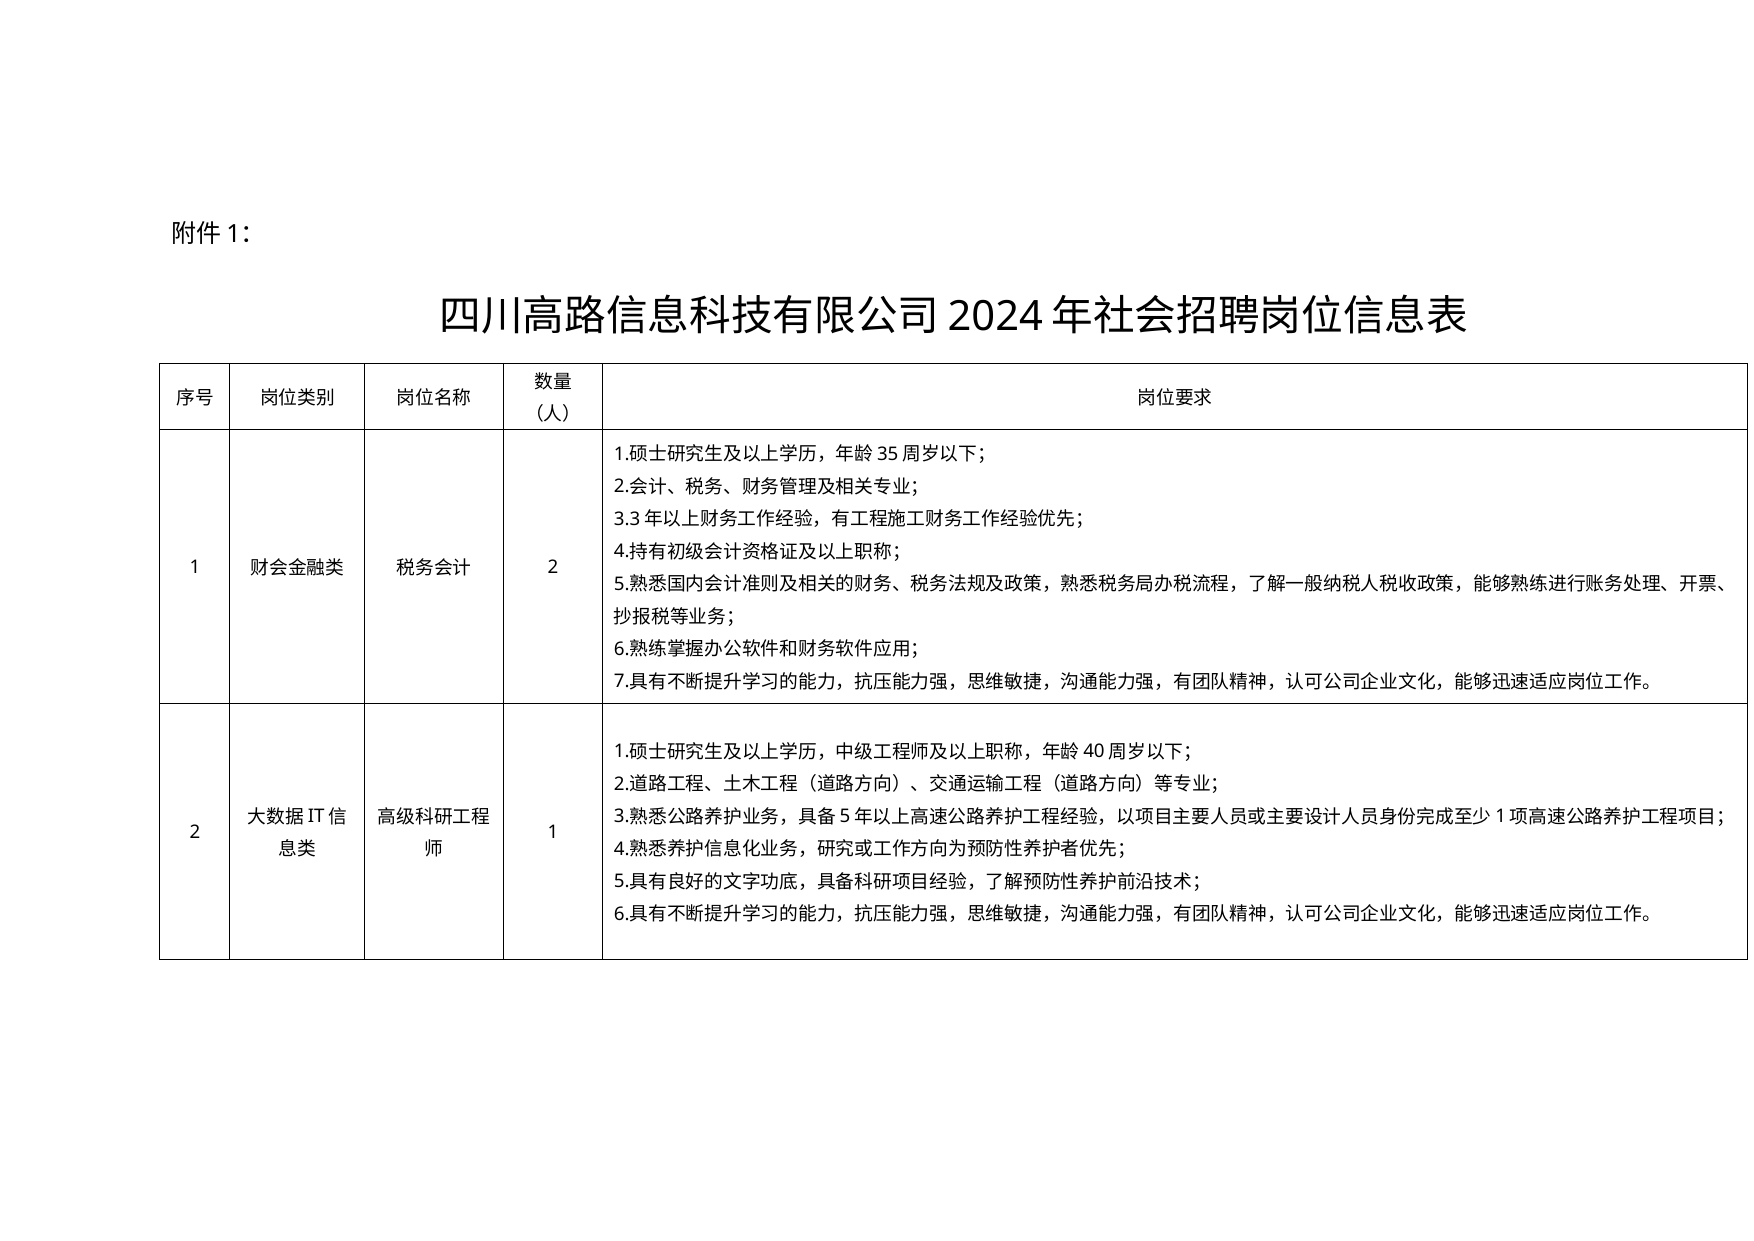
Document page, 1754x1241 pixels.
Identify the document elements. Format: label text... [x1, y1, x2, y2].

table_cell 岗位名称 [365, 364, 503, 429]
table_header 附件1： 四川高路信息科技有限公司2024年社会招聘岗位信息表 [160, 198, 1747, 363]
table_cell 高级科研工程师 [365, 704, 503, 959]
table_cell 税务会计 [365, 430, 503, 703]
table_cell 1.硕士研究生及以上学历，中级工程师及以上职称，年龄40周岁以下； 2.道路工程、土木工程（道路方向）、交通运输工程（道路方向）等专业； 3.熟悉公路养护业务，具备5年以上高速公路养护工程经验，以项目主要人员或主要设计人员身份完成至少1项高速公路养护工程项目； 4.熟悉养护信息化业务，研究或工作方向为预防性养护者优先； 5.具有良好的文字功底，具备科研项目经验，了解预防性养护前沿技术； 6.具有不断提升学习的能力，抗压能力强，思维敏捷，沟通能力强，有团队精神，认可公司企业文化，能够迅速适应岗位工作。 [603, 704, 1747, 959]
table_cell 1.硕士研究生及以上学历，年龄35周岁以下； 2.会计、税务、财务管理及相关专业； 3.3年以上财务工作经验，有工程施工财务工作经验优先； 4.持有初级会计资格证及以上职称； 5.熟悉国内会计准则及相关的财务、税务法规及政策，熟悉税务局办税流程，了解一般纳税人税收政策，能够熟练进行账务处理、开票、抄报税等业务； 6.熟练掌握办公软件和财务软件应用； 7.具有不断提升学习的能力，抗压能力强，思维敏捷，沟通能力强，有团队精神，认可公司企业文化，能够迅速适应岗位工作。 [603, 430, 1747, 703]
table_cell 2 [504, 430, 602, 703]
table_cell 序号 [160, 364, 229, 429]
table_cell 岗位类别 [230, 364, 364, 429]
table_cell 财会金融类 [230, 430, 364, 703]
table_cell 1 [160, 430, 229, 703]
table_cell 大数据IT信息类 [230, 704, 364, 959]
table_cell 数量（人） [504, 364, 602, 429]
table_cell 2 [160, 704, 229, 959]
table_cell 岗位要求 [603, 364, 1747, 429]
table_cell 1 [504, 704, 602, 959]
